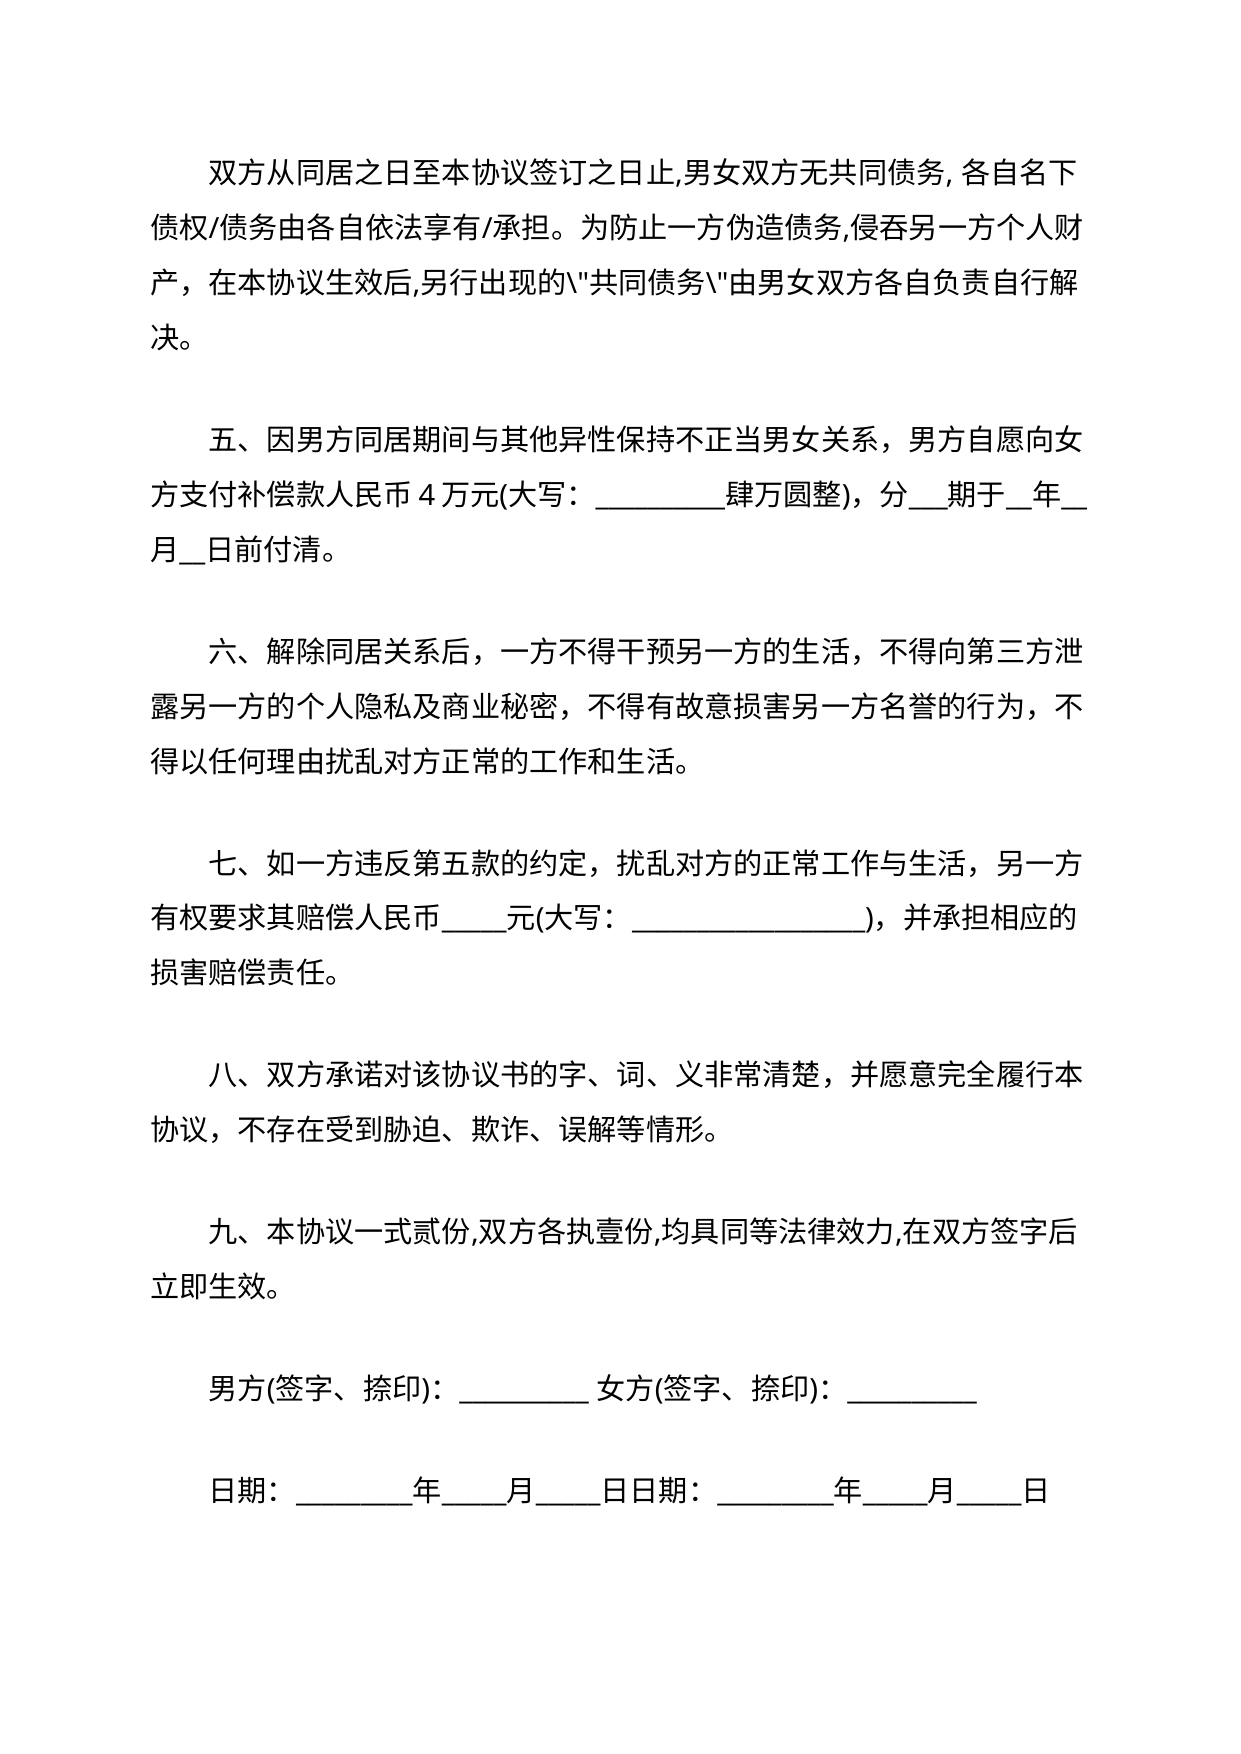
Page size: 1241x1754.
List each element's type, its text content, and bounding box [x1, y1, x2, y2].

text 五、因男方同居期间与其他异性保持不正当男女关系，男方自愿向女方支付补偿款人民币4万元(大写：__________肆万圆整)，分___期于__年__月__日前付清。 [150, 417, 1090, 569]
text 男方(签字、捺印)：__________ 女方(签字、捺印)：__________ [150, 1365, 1090, 1408]
text 七、如一方违反第五款的约定，扰乱对方的正常工作与生活，另一方有权要求其赔偿人民币_____元(大写：__________________)，并承担相应的损害赔偿责任。 [150, 840, 1090, 992]
text 八、双方承诺对该协议书的字、词、义非常清楚，并愿意完全履行本协议，不存在受到胁迫、欺诈、误解等情形。 [150, 1052, 1090, 1149]
text 六、解除同居关系后，一方不得干预另一方的生活，不得向第三方泄露另一方的个人隐私及商业秘密，不得有故意损害另一方名誉的行为，不得以任何理由扰乱对方正常的工作和生活。 [150, 629, 1090, 781]
text 日期：_________年_____月_____日日期：_________年_____月_____日 [150, 1467, 1090, 1510]
text 九、本协议一式贰份,双方各执壹份,均具同等法律效力,在双方签字后立即生效。 [150, 1208, 1090, 1306]
text 双方从同居之日至本协议签订之日止,男女双方无共同债务, 各自名下债权/债务由各自依法享有/承担。为防止一方伪造债务,侵吞另一方个人财产，在本协议生效后,另行出现的\"共同债务\"由男女双方各自负责自行解决。 [150, 150, 1090, 357]
